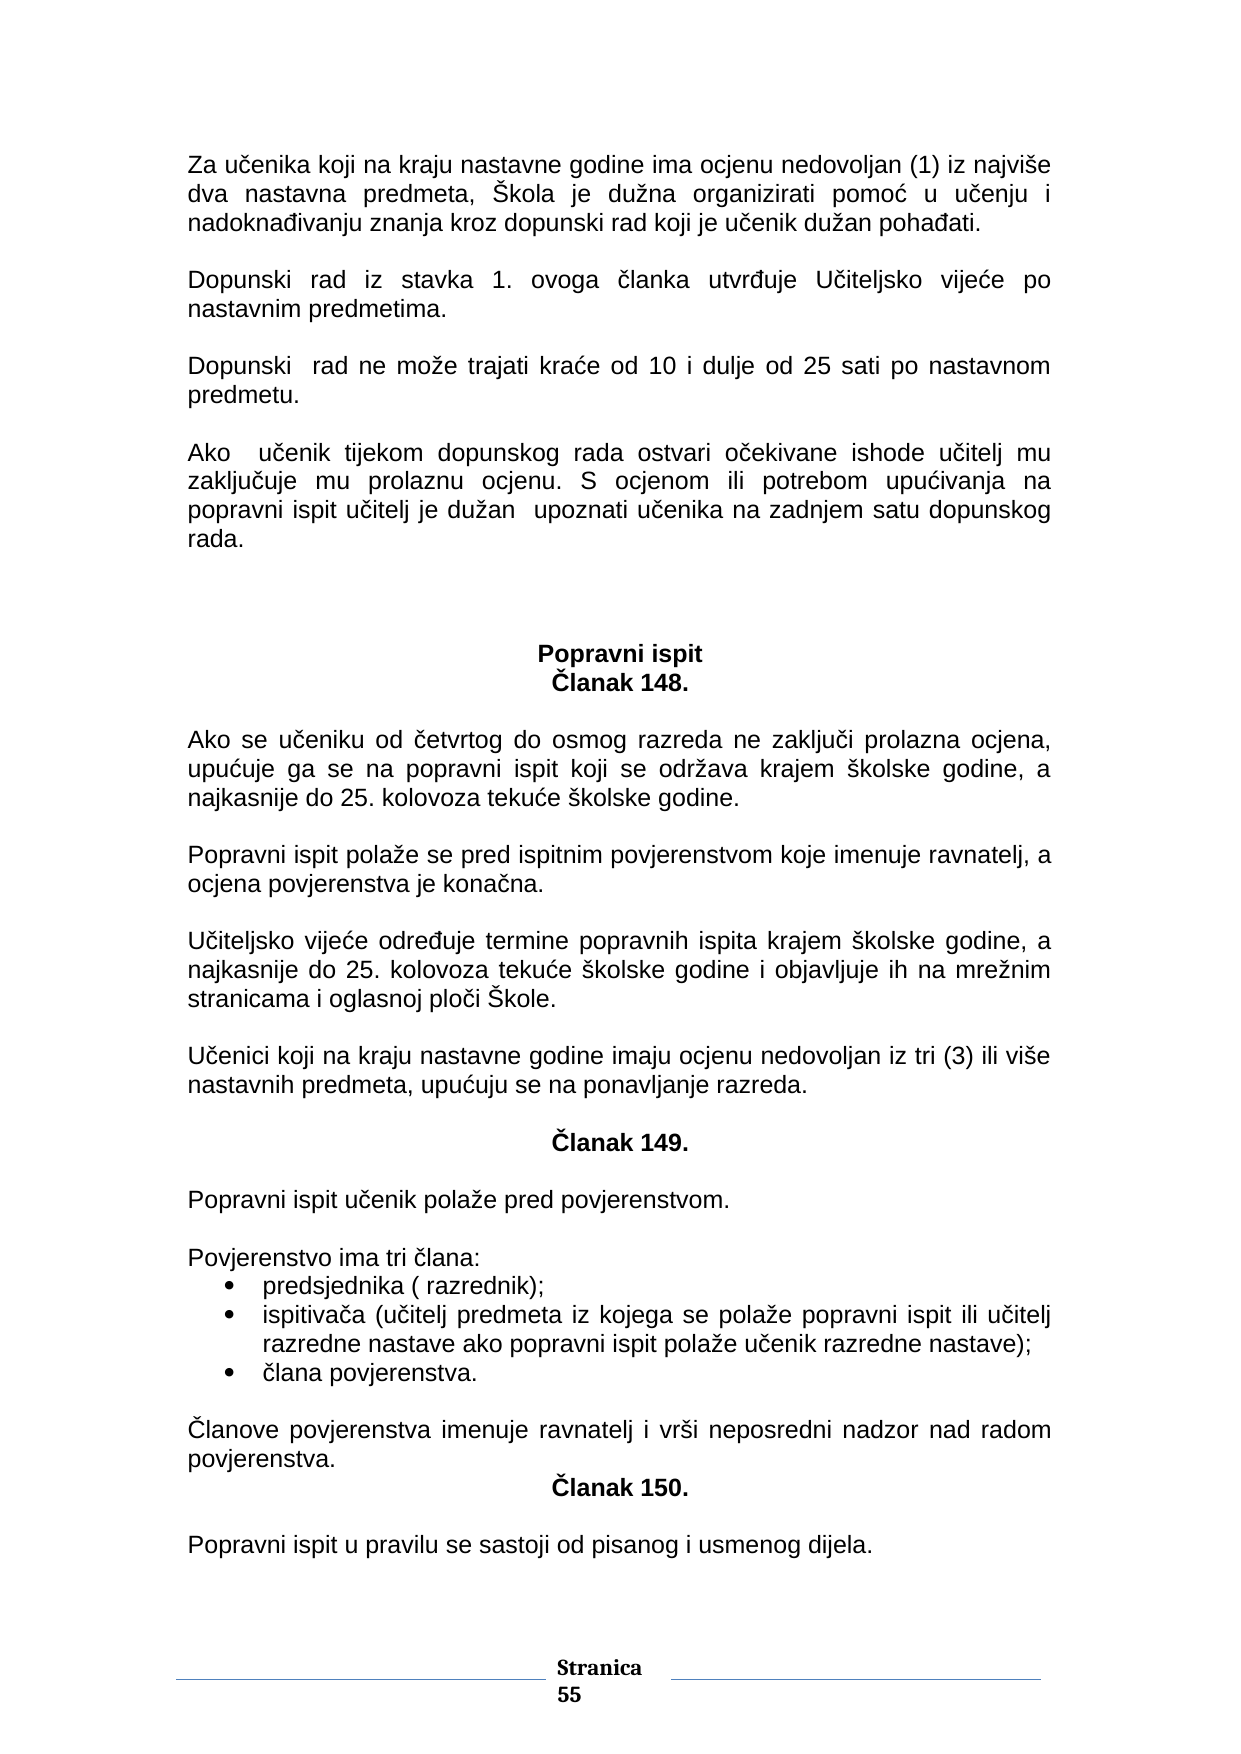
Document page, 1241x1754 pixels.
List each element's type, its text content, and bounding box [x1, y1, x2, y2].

text Članak 148. [187, 667, 1053, 696]
text Članak 150. [187, 1473, 1053, 1502]
text Popravni ispit polaže se pred ispitnim povjerenstvom koje imenuje ravnatelj, a ocjena povjerenstva je konačna. [187, 840, 1053, 897]
text Učenici koji na kraju nastavne godine imaju ocjenu nedovoljan iz tri (3) ili više nastavnih predmeta, upućuju se na ponavljanje razreda. [187, 1041, 1053, 1099]
list predsjednika ( razrednik); [225, 1271, 1053, 1300]
list člana povjerenstva. [225, 1358, 1053, 1387]
text Za učenika koji na kraju nastavne godine ima ocjenu nedovoljan (1) iz najviše dva nastavna predmeta, Škola je dužna organizirati pomoć u učenju i nadoknađivanju znanja kroz dopunski rad koji je učenik dužan pohađati. [187, 150, 1053, 236]
text Ako učenik tijekom dopunskog rada ostvari očekivane ishode učitelj mu zaključuje mu prolaznu ocjenu. S ocjenom ili potrebom upućivanja na popravni ispit učitelj je dužan upoznati učenika na zadnjem satu dopunskog rada. [187, 437, 1053, 552]
text Ako se učeniku od četvrtog do osmog razreda ne zaključi prolazna ocjena, upućuje ga se na popravni ispit koji se održava krajem školske godine, a najkasnije do 25. kolovoza tekuće školske godine. [187, 725, 1053, 811]
text Učiteljsko vijeće određuje termine popravnih ispita krajem školske godine, a najkasnije do 25. kolovoza tekuće školske godine i objavljuje ih na mrežnim stranicama i oglasnoj ploči Škole. [187, 926, 1053, 1012]
text Povjerenstvo ima tri člana: [187, 1242, 1053, 1271]
text Popravni ispit [187, 639, 1053, 667]
text Dopunski rad iz stavka 1. ovoga članka utvrđuje Učiteljsko vijeće po nastavnim predmetima. [187, 265, 1053, 322]
text Popravni ispit u pravilu se sastoji od pisanog i usmenog dijela. [187, 1530, 1053, 1559]
text Članak 149. [187, 1127, 1053, 1156]
text Popravni ispit učenik polaže pred povjerenstvom. [187, 1185, 1053, 1214]
text Dopunski rad ne može trajati kraće od 10 i dulje od 25 sati po nastavnom predmetu. [187, 351, 1053, 409]
text Članove povjerenstva imenuje ravnatelj i vrši neposredni nadzor nad radom povjerenstva. [187, 1415, 1053, 1473]
list ispitivača (učitelj predmeta iz kojega se polaže popravni ispit ili učitelj razredne nastave ako popravni ispit polaže učenik razredne nastave); [225, 1300, 1053, 1358]
